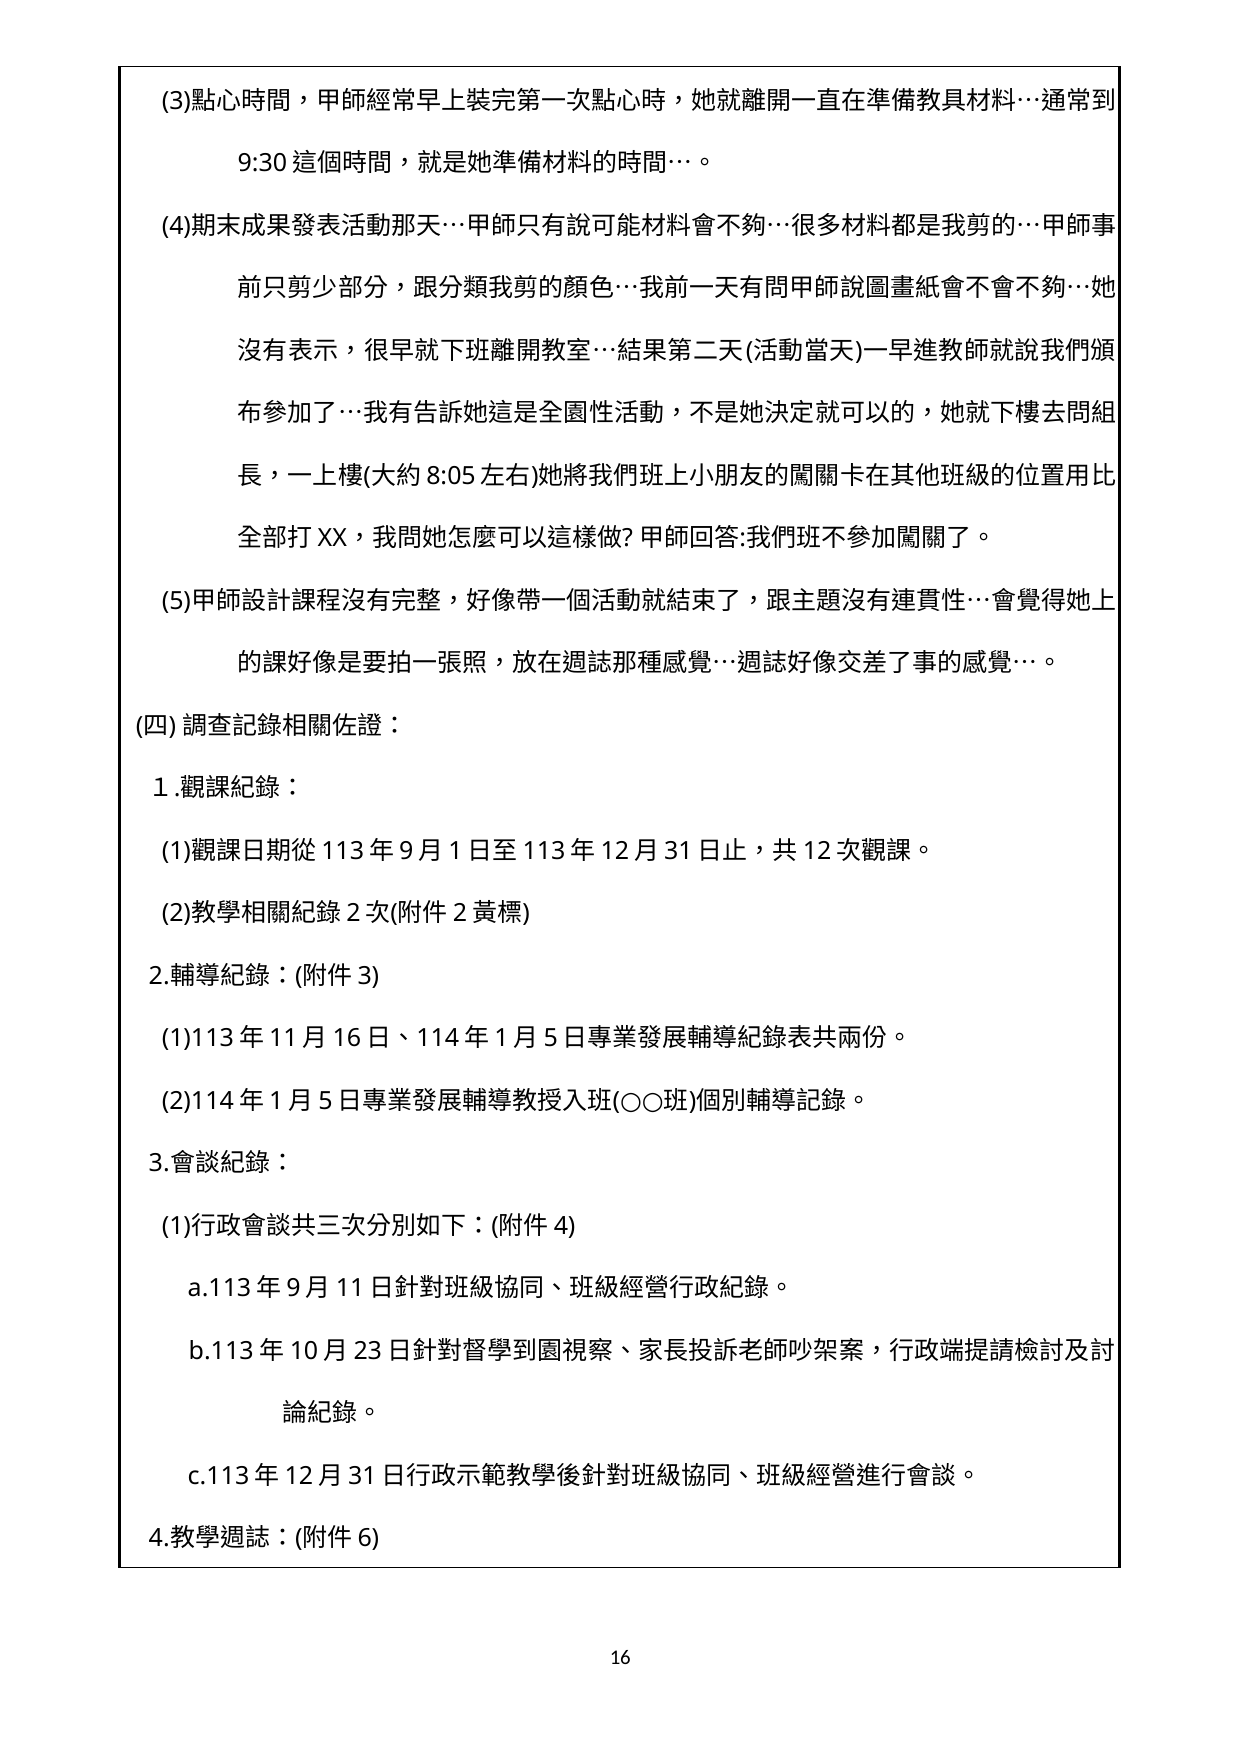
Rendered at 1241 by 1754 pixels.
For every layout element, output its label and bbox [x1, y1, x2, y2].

table_cell [121, 67, 1118, 1567]
